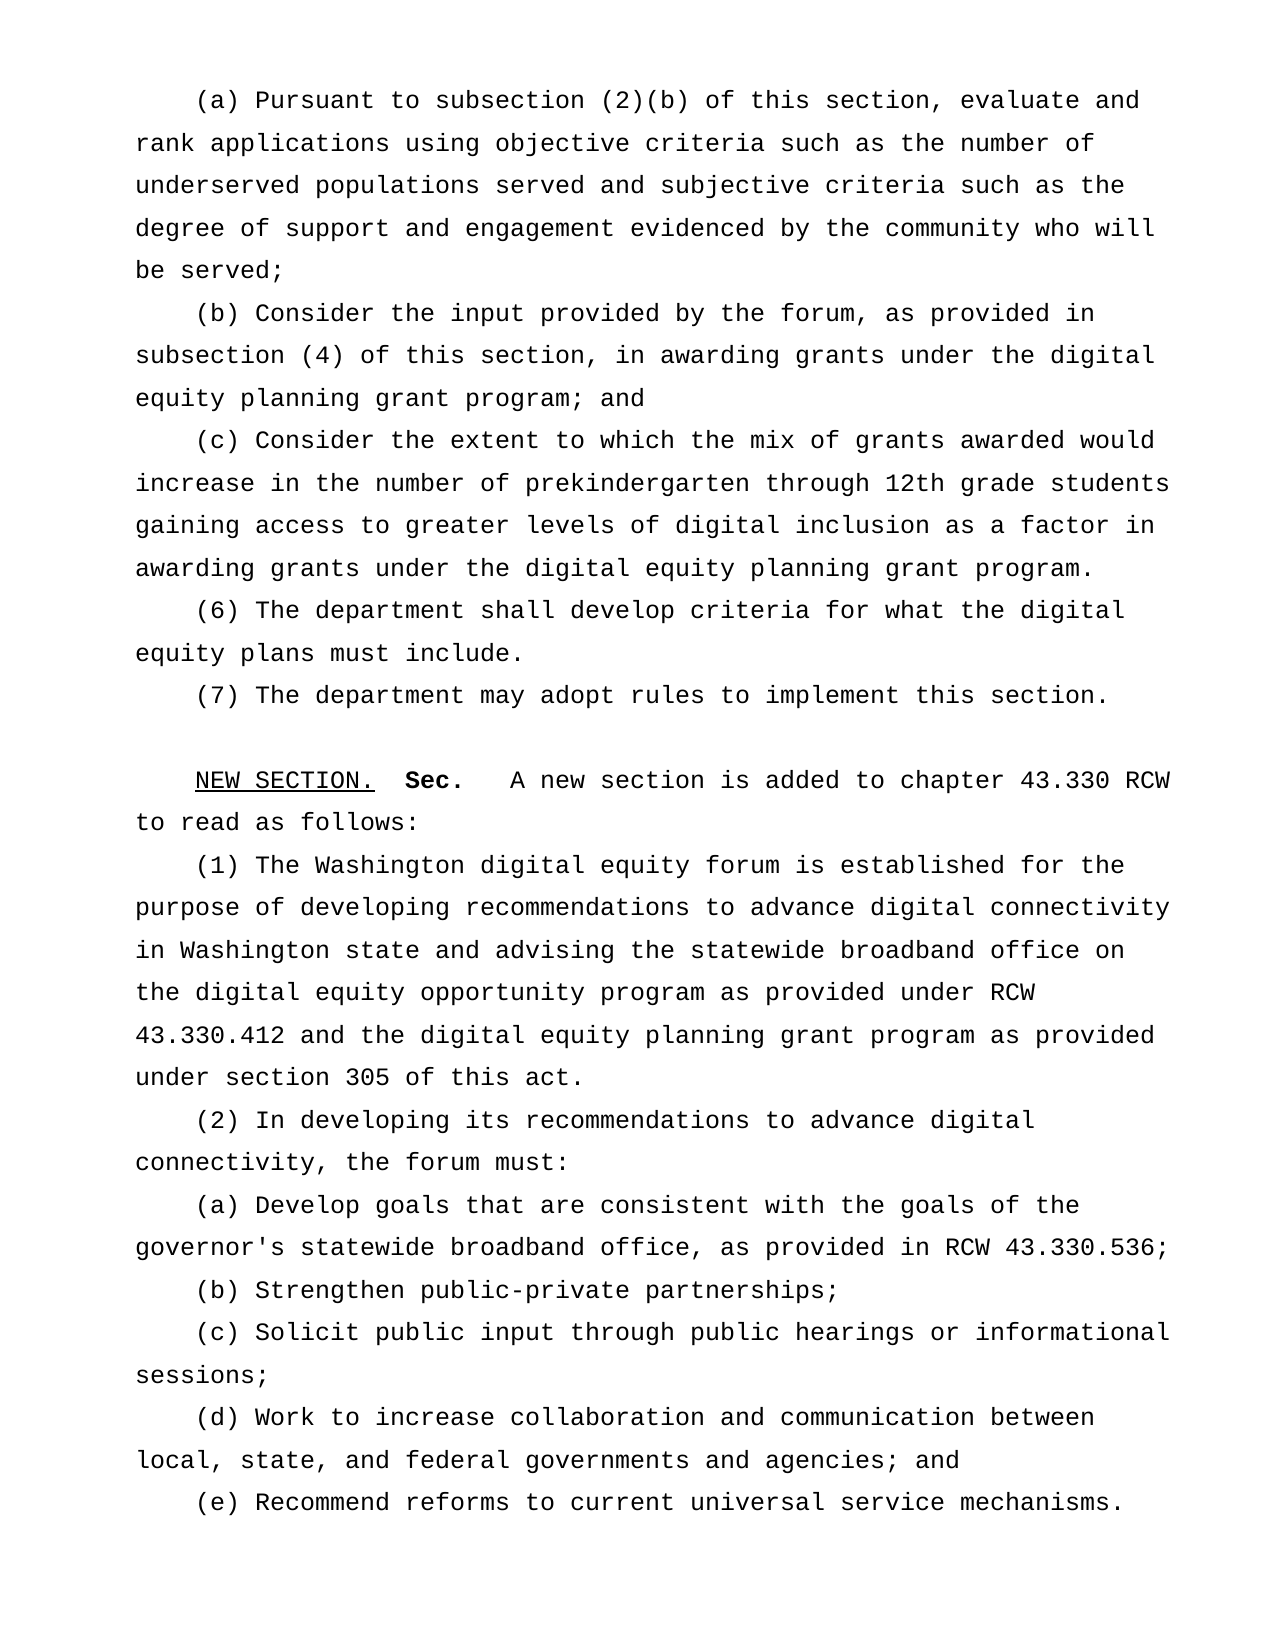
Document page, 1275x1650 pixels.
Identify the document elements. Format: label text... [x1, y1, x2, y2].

text (6) The department shall develop criteria for what the digital equity plans must include. [135, 585, 1170, 670]
text NEW SECTION. Sec. A new section is added to chapter 43.330 RCW to read as follows: [135, 754, 1170, 839]
text (2) In developing its recommendations to advance digital connectivity, the forum must: [135, 1094, 1170, 1179]
text (1) The Washington digital equity forum is established for the purpose of developing recommendations to advance digital connectivity in Washington state and advising the statewide broadband office on the digital equity opportunity program as provided under RCW 43.330.412 and the digital equity planning grant program as provided under section 305 of this act. [135, 839, 1170, 1094]
text (c) Solicit public input through public hearings or informational sessions; [135, 1307, 1170, 1392]
text (b) Strengthen public-private partnerships; [135, 1264, 1170, 1307]
text (a) Pursuant to subsection (2)(b) of this section, evaluate and rank applications using objective criteria such as the number of underserved populations served and subjective criteria such as the degree of support and engagement evidenced by the community who will be served; [135, 75, 1170, 287]
text (7) The department may adopt rules to implement this section. [135, 670, 1170, 712]
text (c) Consider the extent to which the mix of grants awarded would increase in the number of prekindergarten through 12th grade students gaining access to greater levels of digital inclusion as a factor in awarding grants under the digital equity planning grant program. [135, 415, 1170, 585]
text (d) Work to increase collaboration and communication between local, state, and federal governments and agencies; and [135, 1392, 1170, 1477]
text (b) Consider the input provided by the forum, as provided in subsection (4) of this section, in awarding grants under the digital equity planning grant program; and [135, 287, 1170, 415]
text (e) Recommend reforms to current universal service mechanisms. [135, 1477, 1170, 1519]
text (a) Develop goals that are consistent with the goals of the governor's statewide broadband office, as provided in RCW 43.330.536; [135, 1179, 1170, 1264]
